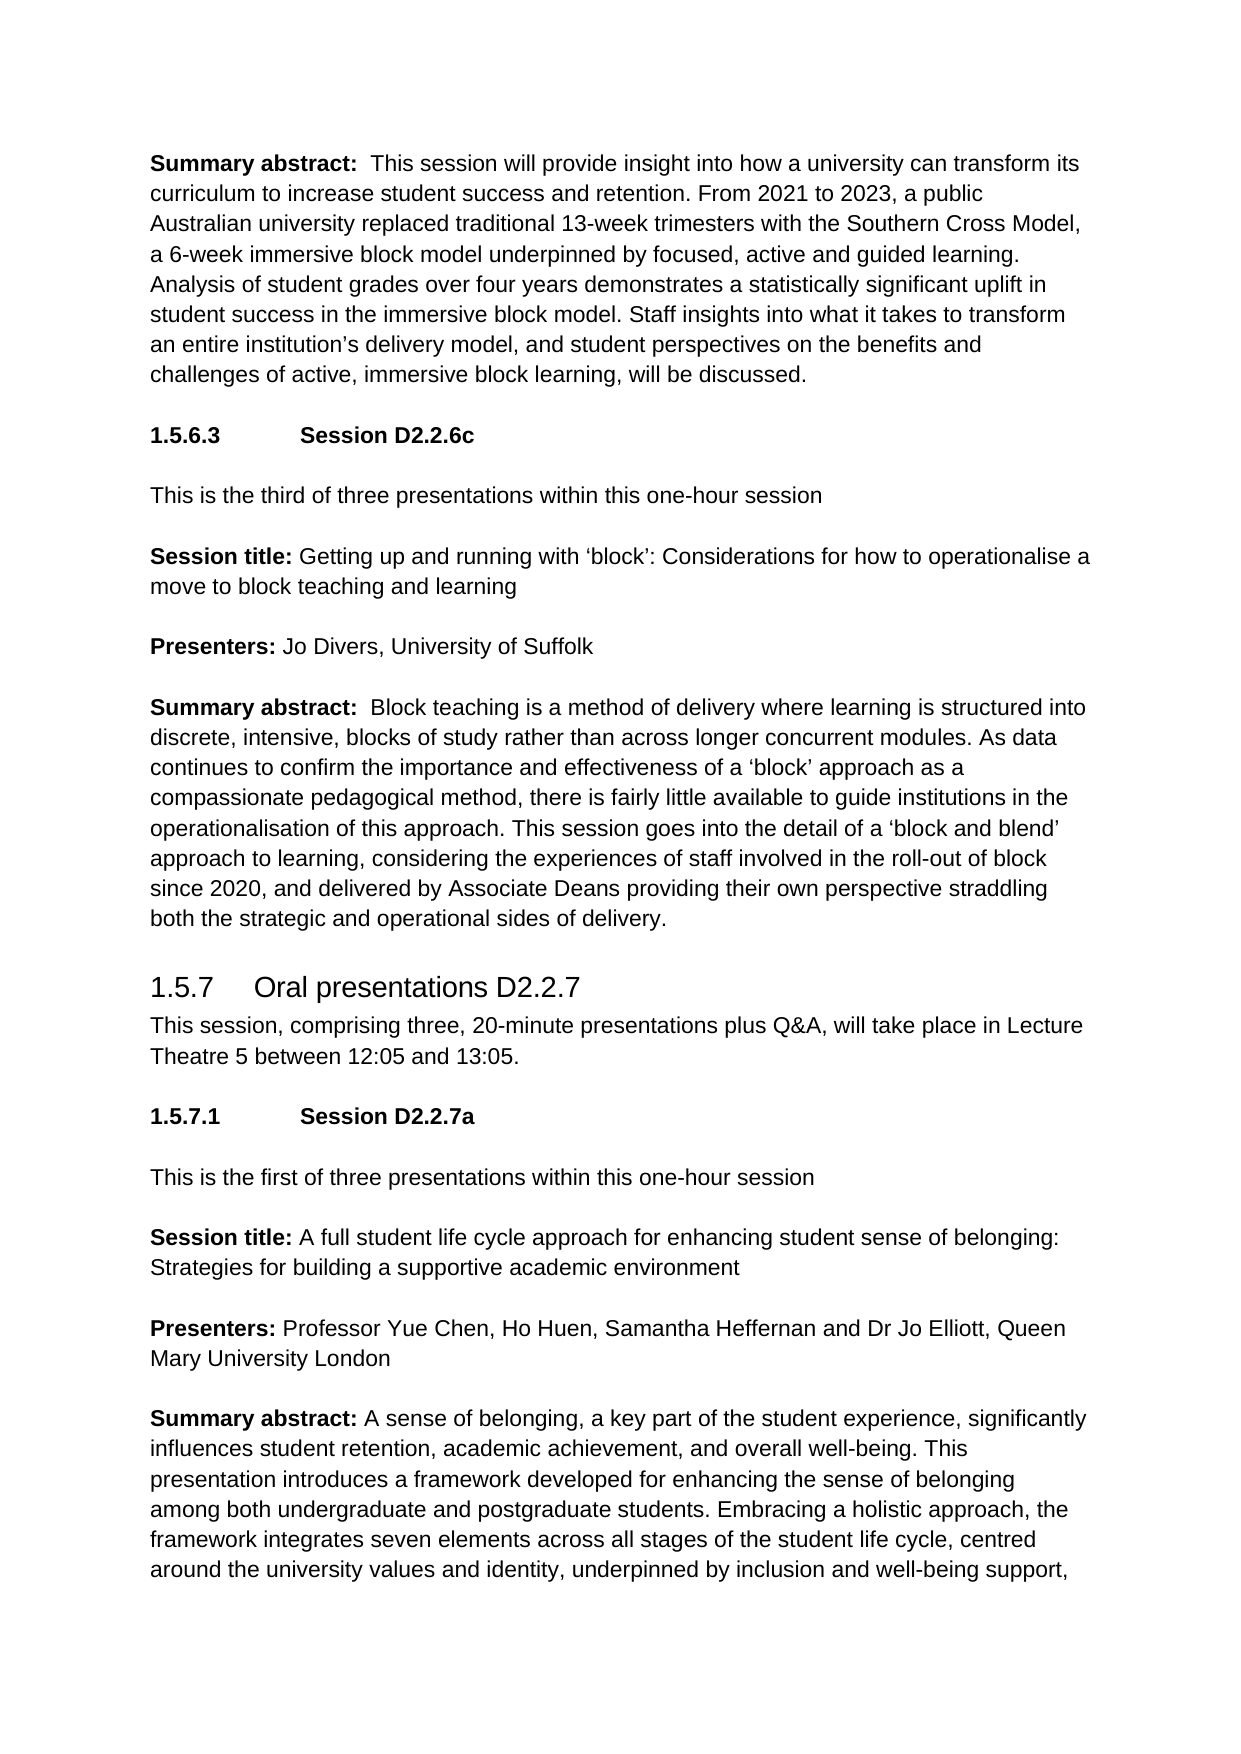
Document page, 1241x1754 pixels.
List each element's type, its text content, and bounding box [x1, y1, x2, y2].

text Presenters: Jo Divers, University of Suffolk [150, 633, 1090, 660]
text 1.5.7 Oral presentations D2.2.7 [150, 970, 1090, 1003]
text Session title: Getting up and running with ‘block’: Considerations for how to operationalise a move to block teaching and learning [150, 543, 1090, 599]
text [150, 1405, 1090, 1583]
text Session title: A full student life cycle approach for enhancing student sense of belonging: Strategies for building a supportive academic environment [150, 1224, 1090, 1281]
text 1.5.6.3 Session D2.2.6c [150, 422, 1090, 448]
text Summary abstract: Block teaching is a method of delivery where learning is structured into discrete, intensive, blocks of study rather than across longer concurrent modules. As data continues to confirm the importance and effectiveness of a ‘block’ approach as a compassionate pedagogical method, there is fairly little available to guide institutions in the operationalisation of this approach. This session goes into the detail of a ‘block and blend’ approach to learning, considering the experiences of staff involved in the roll-out of block since 2020, and delivered by Associate Deans providing their own perspective straddling both the strategic and operational sides of delivery. [150, 694, 1090, 932]
text 1.5.7.1 Session D2.2.7a [150, 1103, 1090, 1129]
text This is the first of three presentations within this one-hour session [150, 1163, 1090, 1190]
text Summary abstract: This session will provide insight into how a university can transform its curriculum to increase student success and retention. From 2021 to 2023, a public Australian university replaced traditional 13-week trimesters with the Southern Cross Model, a 6-week immersive block model underpinned by focused, active and guided learning. Analysis of student grades over four years demonstrates a statistically significant uplift in student success in the immersive block model. Staff insights into what it takes to transform an entire institution’s delivery model, and student perspectives on the benefits and challenges of active, immersive block learning, will be discussed. [150, 150, 1090, 388]
text This session, comprising three, 20-minute presentations plus Q&A, will take place in Lecture Theatre 5 between 12:05 and 13:05. [150, 1012, 1090, 1069]
text This is the third of three presentations within this one-hour session [150, 482, 1090, 509]
text Presenters: Professor Yue Chen, Ho Huen, Samantha Heffernan and Dr Jo Elliott, Queen Mary University London [150, 1314, 1090, 1371]
